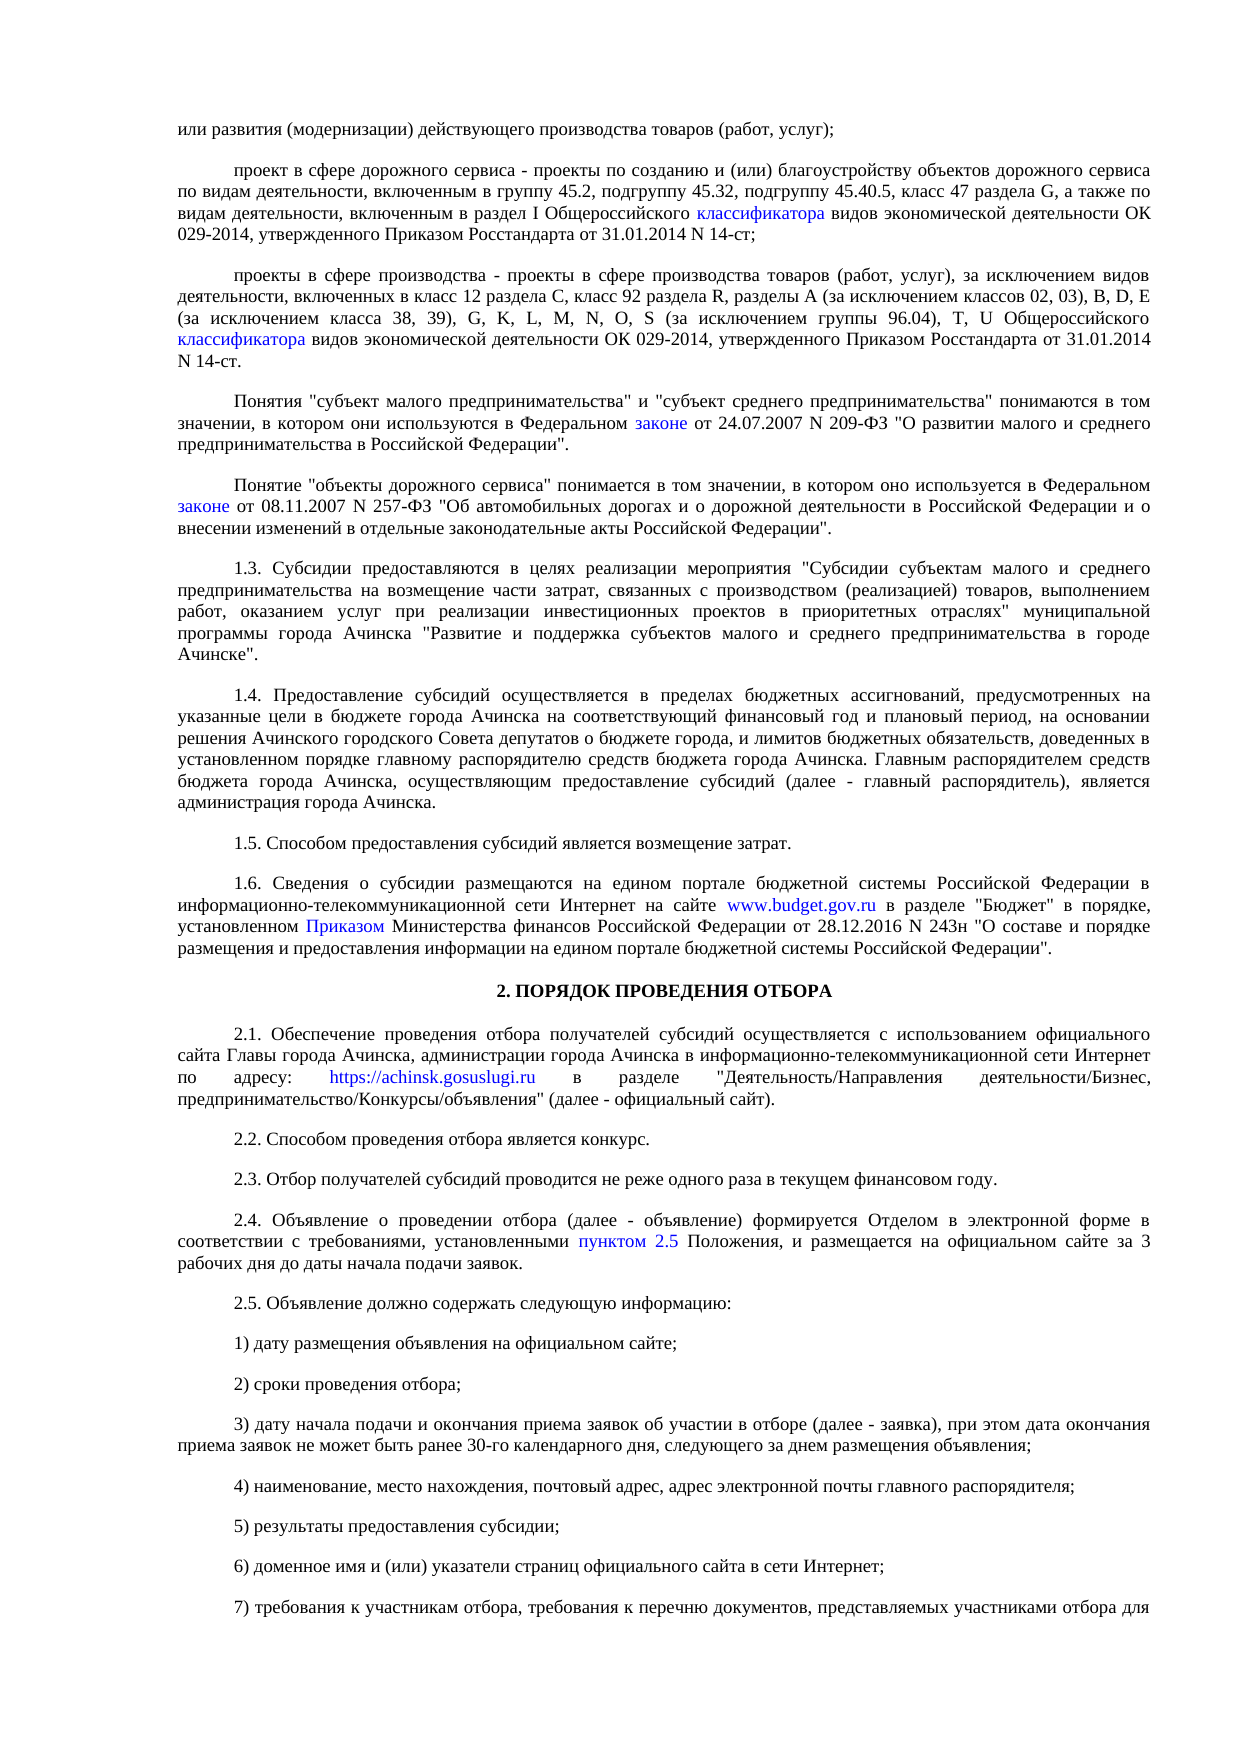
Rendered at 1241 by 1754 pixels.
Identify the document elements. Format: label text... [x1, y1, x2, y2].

text 3) дату начала подачи и окончания приема заявок об участии в отборе (далее - заявка), при этом дата окончания приема заявок не может быть ранее 30-го календарного дня, следующего за днем размещения объявления; [177, 1413, 1152, 1456]
text 1.4. Предоставление субсидий осуществляется в пределах бюджетных ассигнований, предусмотренных на указанные цели в бюджете города Ачинска на соответствующий финансовый год и плановый период, на основании решения Ачинского городского Совета депутатов о бюджете города, и лимитов бюджетных обязательств, доведенных в установленном порядке главному распорядителю средств бюджета города Ачинска. Главным распорядителем средств бюджета города Ачинска, осуществляющим предоставление субсидий (далее - главный распорядитель), является администрация города Ачинска. [177, 683, 1152, 813]
text 1) дату размещения объявления на официальном сайте; [177, 1332, 1152, 1354]
text 2.2. Способом проведения отбора является конкурс. [177, 1128, 1152, 1149]
title 2. ПОРЯДОК ПРОВЕДЕНИЯ ОТБОРА [177, 980, 1152, 1001]
text 2.1. Обеспечение проведения отбора получателей субсидий осуществляется с использованием официального сайта Главы города Ачинска, администрации города Ачинска в информационно-телекоммуникационной сети Интернет по адресу: https://achinsk.gosuslugi.ru в разделе "Деятельность/Направления деятельности/Бизнес, предпринимательство/Конкурсы/объявления" (далее - официальный сайт). [177, 1023, 1152, 1109]
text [177, 118, 1152, 140]
text 2.3. Отбор получателей субсидий проводится не реже одного раза в текущем финансовом году. [177, 1168, 1152, 1190]
text 2.5. Объявление должно содержать следующую информацию: [177, 1292, 1152, 1313]
text 4) наименование, место нахождения, почтовый адрес, адрес электронной почты главного распорядителя; [177, 1475, 1152, 1496]
text 1.3. Субсидии предоставляются в целях реализации мероприятия "Субсидии субъектам малого и среднего предпринимательства на возмещение части затрат, связанных с производством (реализацией) товаров, выполнением работ, оказанием услуг при реализации инвестиционных проектов в приоритетных отраслях" муниципальной программы города Ачинска "Развитие и поддержка субъектов малого и среднего предпринимательства в городе Ачинске". [177, 557, 1152, 665]
text 1.5. Способом предоставления субсидий является возмещение затрат. [177, 832, 1152, 853]
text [177, 1596, 1152, 1617]
text 1.6. Сведения о субсидии размещаются на едином портале бюджетной системы Российской Федерации в информационно-телекоммуникационной сети Интернет на сайте www.budget.gov.ru в разделе "Бюджет" в порядке, установленном Приказом Министерства финансов Российской Федерации от 28.12.2016 N 243н "О составе и порядке размещения и предоставления информации на едином портале бюджетной системы Российской Федерации". [177, 872, 1152, 958]
text проект в сфере дорожного сервиса - проекты по созданию и (или) благоустройству объектов дорожного сервиса по видам деятельности, включенным в группу 45.2, подгруппу 45.32, подгруппу 45.40.5, класс 47 раздела G, а также по видам деятельности, включенным в раздел I Общероссийского классификатора видов экономической деятельности ОК 029-2014, утвержденного Приказом Росстандарта от 31.01.2014 N 14-ст; [177, 158, 1152, 245]
text 2.4. Объявление о проведении отбора (далее - объявление) формируется Отделом в электронной форме в соответствии с требованиями, установленными пунктом 2.5 Положения, и размещается на официальном сайте за 3 рабочих дня до даты начала подачи заявок. [177, 1208, 1152, 1273]
text 2) сроки проведения отбора; [177, 1372, 1152, 1394]
text проекты в сфере производства - проекты в сфере производства товаров (работ, услуг), за исключением видов деятельности, включенных в класс 12 раздела С, класс 92 раздела R, разделы A (за исключением классов 02, 03), B, D, E (за исключением класса 38, 39), G, K, L, M, N, O, S (за исключением группы 96.04), T, U Общероссийского классификатора видов экономической деятельности ОК 029-2014, утвержденного Приказом Росстандарта от 31.01.2014 N 14-ст. [177, 263, 1152, 371]
text Понятие "объекты дорожного сервиса" понимается в том значении, в котором оно используется в Федеральном законе от 08.11.2007 N 257-ФЗ "Об автомобильных дорогах и о дорожной деятельности в Российской Федерации и о внесении изменений в отдельные законодательные акты Российской Федерации". [177, 473, 1152, 538]
text Понятия "субъект малого предпринимательства" и "субъект среднего предпринимательства" понимаются в том значении, в котором они используются в Федеральном законе от 24.07.2007 N 209-ФЗ "О развитии малого и среднего предпринимательства в Российской Федерации". [177, 390, 1152, 455]
text 5) результаты предоставления субсидии; [177, 1515, 1152, 1537]
text 6) доменное имя и (или) указатели страниц официального сайта в сети Интернет; [177, 1555, 1152, 1577]
